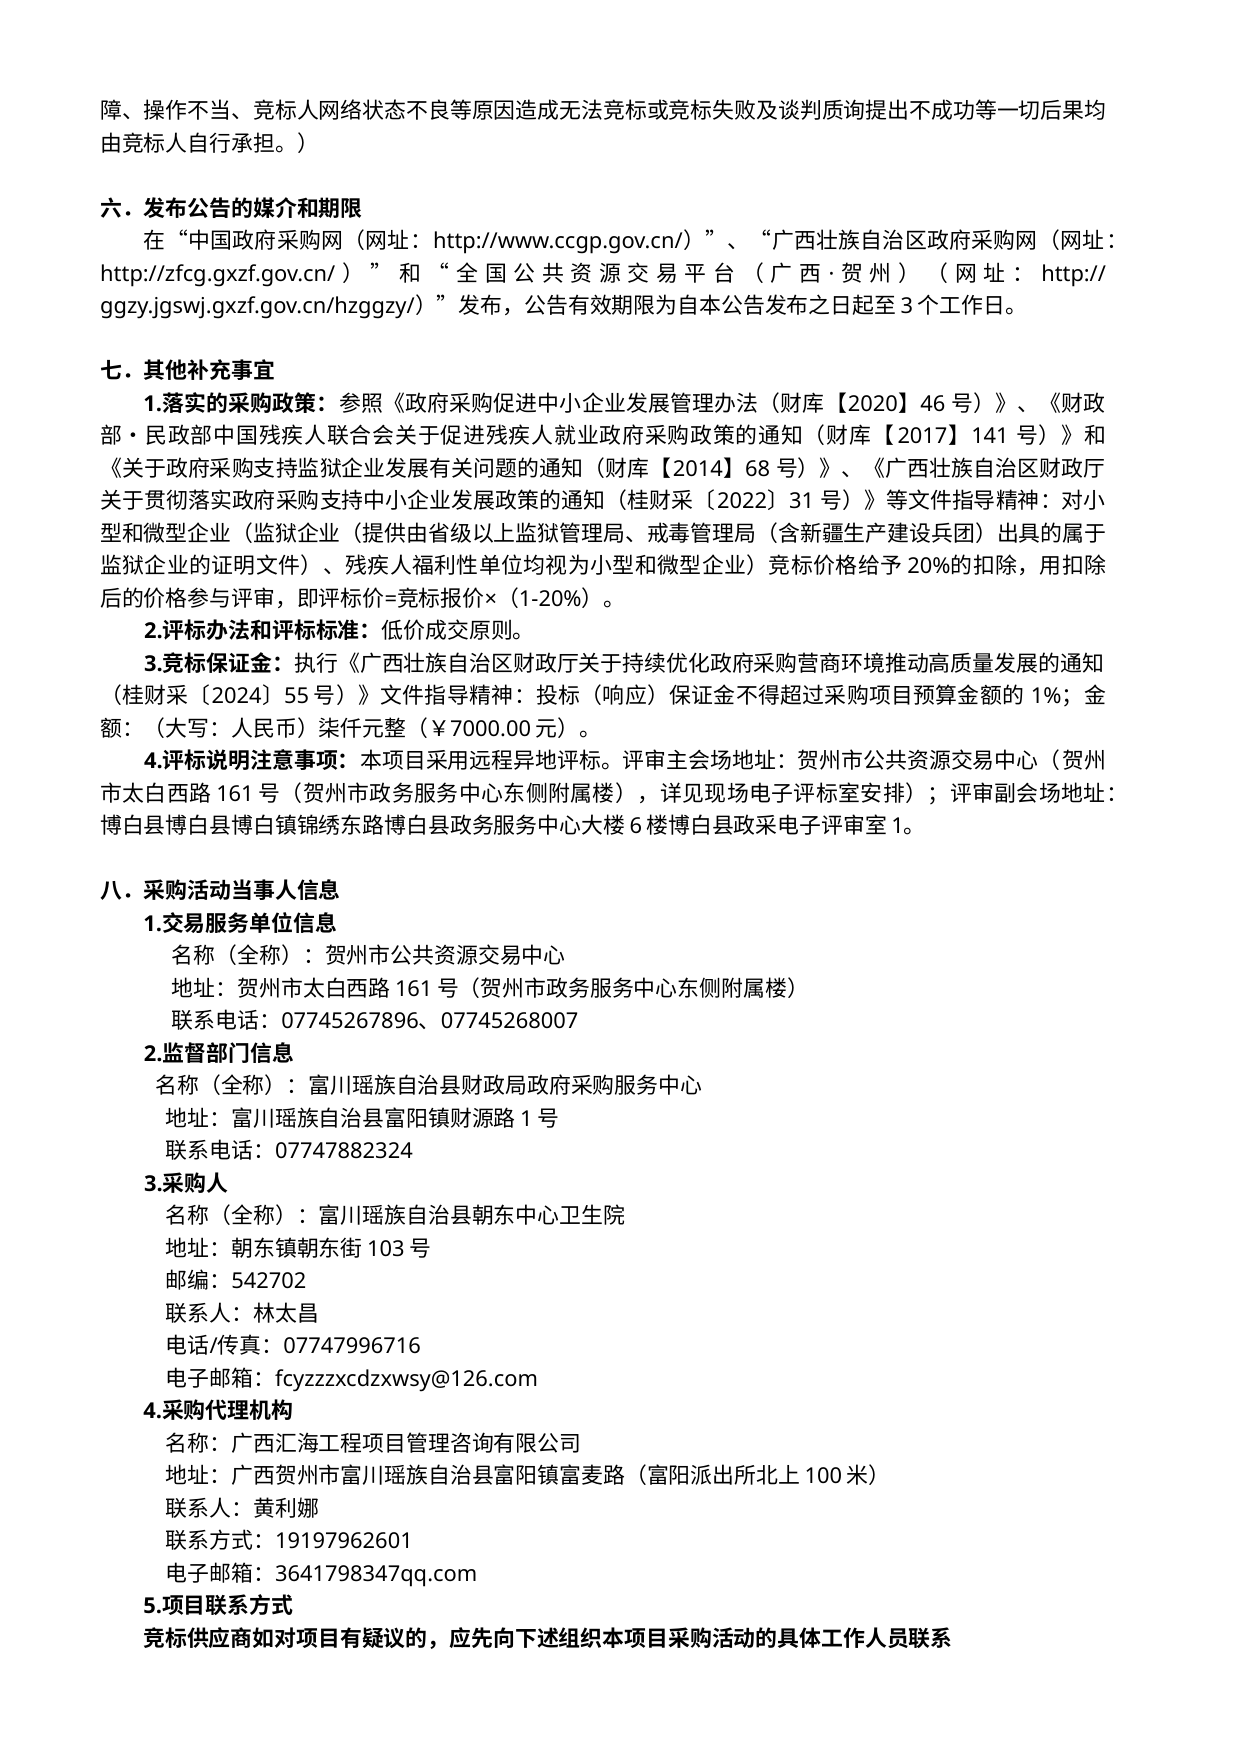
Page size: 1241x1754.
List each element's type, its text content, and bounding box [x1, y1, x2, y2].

text 4.评标说明注意事项：本项目采用远程异地评标。评审主会场地址：贺州市公共资源交易中心（贺州市太白西路161号（贺州市政务服务中心东侧附属楼），详见现场电子评标室安排）；评审副会场地址：博白县博白县博白镇锦绣东路博白县政务服务中心大楼6楼博白县政采电子评审室1。 [100, 743, 1106, 840]
text 在“中国政府采购网（网址：http://www.ccgp.gov.cn/）”、“广西壮族自治区政府采购网（网址：http://zfcg.gxzf.gov.cn/）”和“全国公共资源交易平台（广西·贺州）（网址：http://ggzy.jgswj.gxzf.gov.cn/hzggzy/）”发布，公告有效期限为自本公告发布之日起至3个工作日。 [100, 223, 1106, 320]
text 地址：广西贺州市富川瑶族自治县富阳镇富麦路（富阳派出所北上100米） [100, 1458, 1106, 1490]
text 名称（全称）：富川瑶族自治县朝东中心卫生院 [100, 1198, 1109, 1230]
text 联系人：林太昌 [100, 1295, 1109, 1328]
text 电话/传真：07747996716 [100, 1328, 1109, 1360]
text 联系电话：07745267896、07745268007 [144, 1003, 1109, 1035]
text 联系电话：07747882324 [100, 1133, 1109, 1165]
text 八．采购活动当事人信息 [100, 873, 1106, 905]
text 1.交易服务单位信息 [100, 905, 1109, 938]
text 七．其他补充事宜 [100, 353, 1106, 385]
text 名称（全称）：贺州市公共资源交易中心 [144, 938, 1109, 970]
text 名称：广西汇海工程项目管理咨询有限公司 [100, 1425, 1086, 1458]
text 2.评标办法和评标标准：低价成交原则。 [100, 613, 1106, 645]
text 地址：富川瑶族自治县富阳镇财源路1号 [100, 1100, 1112, 1133]
text 3.竞标保证金：执行《广西壮族自治区财政厅关于持续优化政府采购营商环境推动高质量发展的通知（桂财采〔2024〕55号）》文件指导精神：投标（响应）保证金不得超过采购项目预算金额的1%；金额：（大写：人民币）柒仟元整（￥7000.00元）。 [100, 645, 1106, 743]
text 电子邮箱：fcyzzzxcdzxwsy@126.com [100, 1360, 1109, 1393]
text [100, 93, 1106, 158]
text 联系人：黄利娜 [100, 1490, 1086, 1523]
text 六．发布公告的媒介和期限 [100, 190, 1106, 223]
text 5.项目联系方式 [100, 1588, 1106, 1620]
text 1.落实的采购政策：参照《政府采购促进中小企业发展管理办法（财库【2020】46 号）》、《财政部•民政部中国残疾人联合会关于促进残疾人就业政府采购政策的通知（财库【2017】141 号）》和《关于政府采购支持监狱企业发展有关问题的通知（财库【2014】68 号）》、《广西壮族自治区财政厅关于贯彻落实政府采购支持中小企业发展政策的通知（桂财采〔2022〕31 号）》等文件指导精神：对小型和微型企业（监狱企业（提供由省级以上监狱管理局、戒毒管理局（含新疆生产建设兵团）出具的属于监狱企业的证明文件）、残疾人福利性单位均视为小型和微型企业）竞标价格给予20%的扣除，用扣除后的价格参与评审，即评标价=竞标报价×（1-20%）。 [100, 385, 1106, 613]
text 邮编：542702 [100, 1263, 1109, 1295]
text 3.采购人 [100, 1165, 1109, 1198]
text 地址：朝东镇朝东街103号 [100, 1230, 1109, 1263]
text 2.监督部门信息 [144, 1035, 1109, 1068]
text 名称（全称）：富川瑶族自治县财政局政府采购服务中心 [100, 1068, 1109, 1100]
text 联系方式：19197962601 [100, 1523, 1109, 1555]
text 地址：贺州市太白西路161号（贺州市政务服务中心东侧附属楼） [144, 970, 1109, 1003]
text 4.采购代理机构 [100, 1393, 1109, 1425]
text 电子邮箱：3641798347qq.com [100, 1555, 1109, 1588]
text 竞标供应商如对项目有疑议的，应先向下述组织本项目采购活动的具体工作人员联系 [100, 1620, 1109, 1653]
